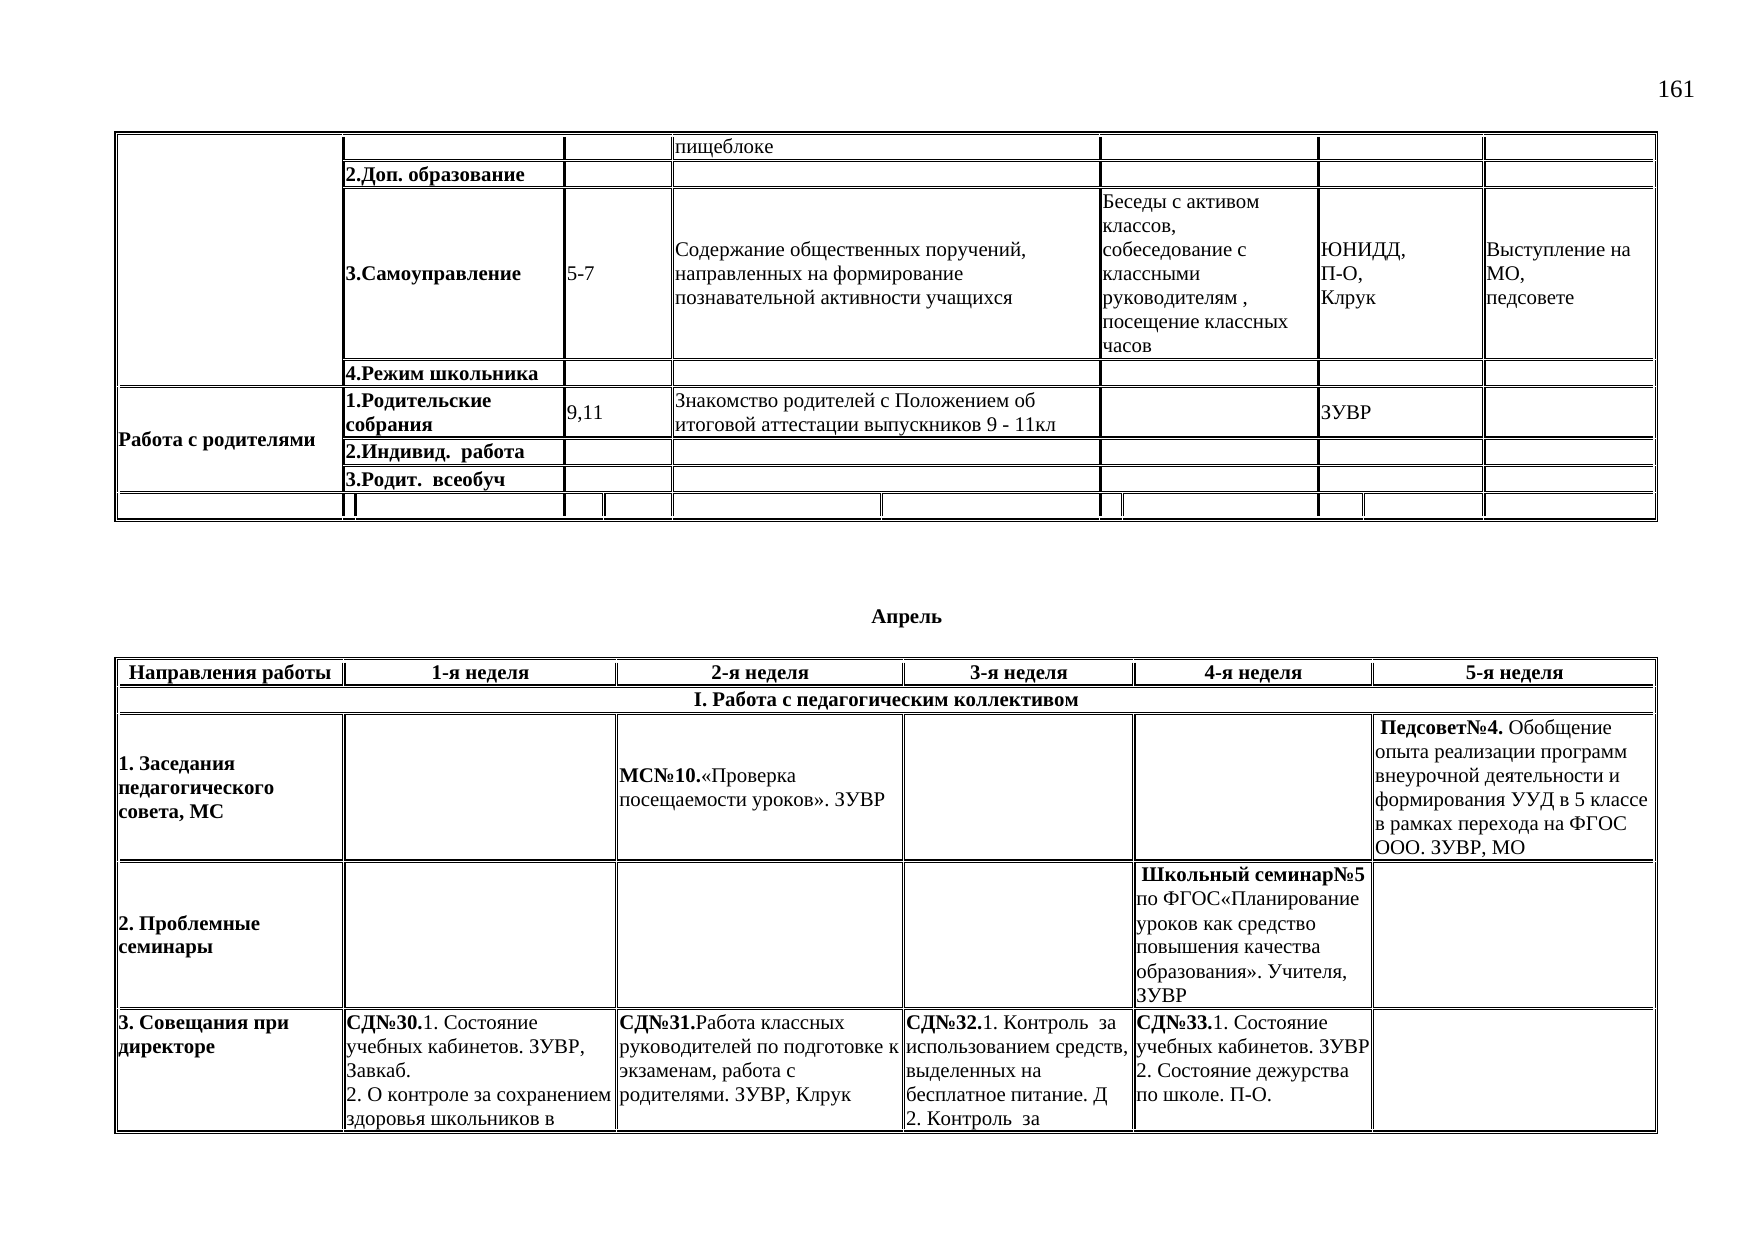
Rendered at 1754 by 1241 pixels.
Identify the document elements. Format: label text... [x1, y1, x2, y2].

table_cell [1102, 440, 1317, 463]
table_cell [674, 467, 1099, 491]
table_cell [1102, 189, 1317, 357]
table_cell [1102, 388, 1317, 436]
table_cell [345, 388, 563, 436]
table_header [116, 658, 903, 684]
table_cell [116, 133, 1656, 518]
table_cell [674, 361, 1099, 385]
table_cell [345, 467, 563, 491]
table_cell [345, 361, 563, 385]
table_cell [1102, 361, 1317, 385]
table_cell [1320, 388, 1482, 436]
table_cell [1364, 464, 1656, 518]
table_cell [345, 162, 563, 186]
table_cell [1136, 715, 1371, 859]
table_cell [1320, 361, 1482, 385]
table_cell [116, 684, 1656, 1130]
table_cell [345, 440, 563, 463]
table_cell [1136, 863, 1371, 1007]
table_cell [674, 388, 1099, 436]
text Апрель [118, 604, 1695, 628]
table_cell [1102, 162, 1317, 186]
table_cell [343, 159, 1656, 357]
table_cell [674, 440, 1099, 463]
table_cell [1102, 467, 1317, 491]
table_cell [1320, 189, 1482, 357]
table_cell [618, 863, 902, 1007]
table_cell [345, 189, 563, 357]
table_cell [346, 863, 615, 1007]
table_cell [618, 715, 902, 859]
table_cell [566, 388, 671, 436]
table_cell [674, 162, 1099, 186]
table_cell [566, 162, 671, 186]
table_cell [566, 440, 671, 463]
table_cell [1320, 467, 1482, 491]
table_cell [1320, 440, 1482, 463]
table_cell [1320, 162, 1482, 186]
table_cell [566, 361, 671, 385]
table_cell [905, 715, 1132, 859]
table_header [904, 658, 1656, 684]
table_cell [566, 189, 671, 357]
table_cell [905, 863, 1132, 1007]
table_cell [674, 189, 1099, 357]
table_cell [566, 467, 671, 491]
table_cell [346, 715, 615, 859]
